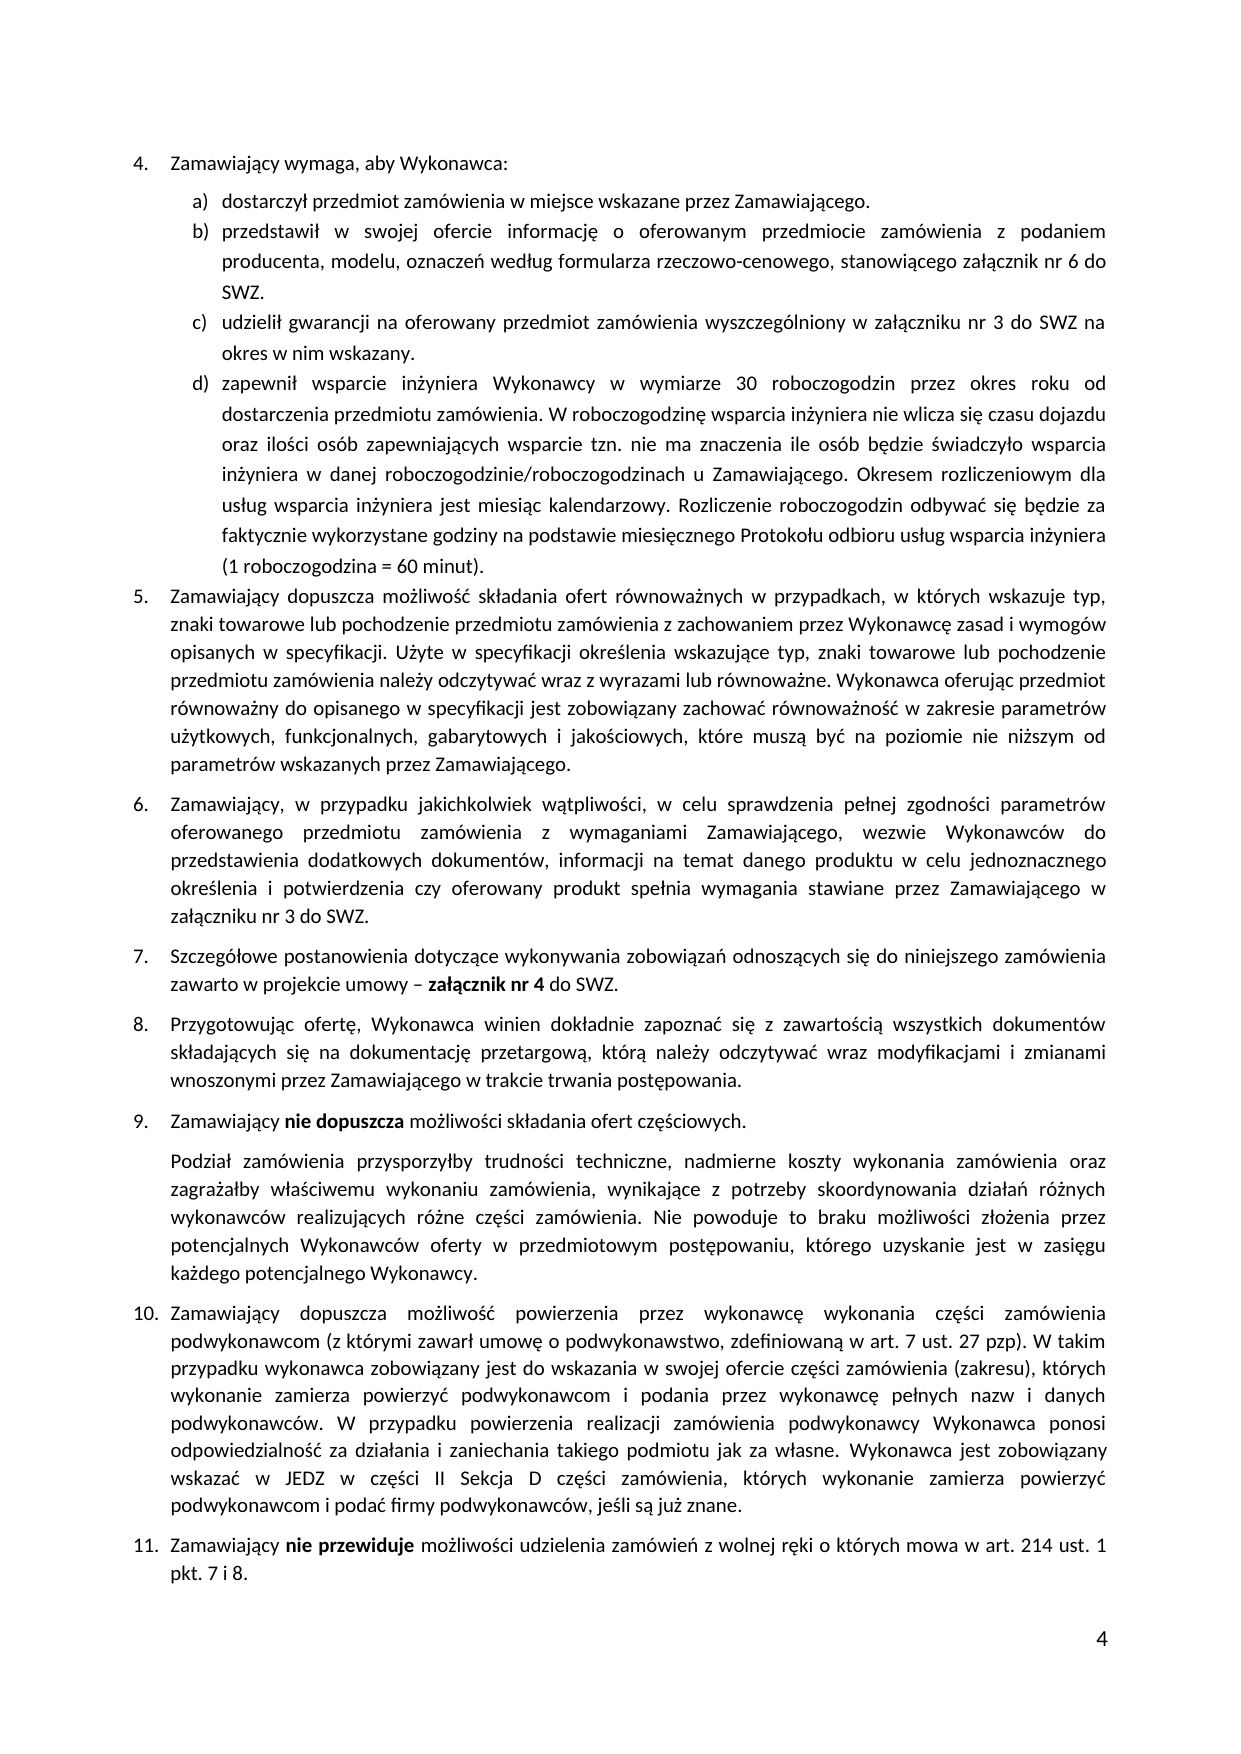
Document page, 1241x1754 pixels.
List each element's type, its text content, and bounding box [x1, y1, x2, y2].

list Zamawiający wymaga, aby Wykonawca: [133, 150, 1107, 175]
list udzielił gwarancji na oferowany przedmiot zamówienia wyszczególniony w załączniku nr 3 do SWZ na okres w nim wskazany. [192, 309, 1107, 365]
list Zamawiający dopuszcza możliwość składania ofert równoważnych w przypadkach, w których wskazuje typ, znaki towarowe lub pochodzenie przedmiotu zamówienia z zachowaniem przez Wykonawcę zasad i wymogów opisanych w specyfikacji. Użyte w specyfikacji określenia wskazujące typ, znaki towarowe lub pochodzenie przedmiotu zamówienia należy odczytywać wraz z wyrazami lub równoważne. Wykonawca oferując przedmiot równoważny do opisanego w specyfikacji jest zobowiązany zachować równoważność w zakresie parametrów użytkowych, funkcjonalnych, gabarytowych i jakościowych, które muszą być na poziomie nie niższym od parametrów wskazanych przez Zamawiającego. [133, 583, 1107, 776]
list Szczegółowe postanowienia dotyczące wykonywania zobowiązań odnoszących się do niniejszego zamówienia zawarto w projekcie umowy – załącznik nr 4 do SWZ. [133, 943, 1107, 997]
list Przygotowując ofertę, Wykonawca winien dokładnie zapoznać się z zawartością wszystkich dokumentów składających się na dokumentację przetargową, którą należy odczytywać wraz modyfikacjami i zmianami wnoszonymi przez Zamawiającego w trakcie trwania postępowania. [133, 1012, 1107, 1093]
list zapewnił wsparcie inżyniera Wykonawcy w wymiarze 30 roboczogodzin przez okres roku od dostarczenia przedmiotu zamówienia. W roboczogodzinę wsparcia inżyniera nie wlicza się czasu dojazdu oraz ilości osób zapewniających wsparcie tzn. nie ma znaczenia ile osób będzie świadczyło wsparcia inżyniera w danej roboczogodzinie/roboczogodzinach u Zamawiającego. Okresem rozliczeniowym dla usług wsparcia inżyniera jest miesiąc kalendarzowy. Rozliczenie roboczogodzin odbywać się będzie za faktycznie wykorzystane godziny na podstawie miesięcznego Protokołu odbioru usług wsparcia inżyniera (1 roboczogodzina = 60 minut). [192, 370, 1107, 578]
list dostarczył przedmiot zamówienia w miejsce wskazane przez Zamawiającego. [192, 188, 1107, 213]
list przedstawił w swojej ofercie informację o oferowanym przedmiocie zamówienia z podaniem producenta, modelu, oznaczeń według formularza rzeczowo-cenowego, stanowiącego załącznik nr 6 do SWZ. [192, 218, 1107, 304]
text Podział zamówienia przysporzyłby trudności techniczne, nadmierne koszty wykonania zamówienia oraz zagrażałby właściwemu wykonaniu zamówienia, wynikające z potrzeby skoordynowania działań różnych wykonawców realizujących różne części zamówienia. Nie powoduje to braku możliwości złożenia przez potencjalnych Wykonawców oferty w przedmiotowym postępowaniu, którego uzyskanie jest w zasięgu każdego potencjalnego Wykonawcy. [170, 1148, 1107, 1285]
list Zamawiający nie dopuszcza możliwości składania ofert częściowych. [133, 1108, 1107, 1133]
list Zamawiający dopuszcza możliwość powierzenia przez wykonawcę wykonania części zamówienia podwykonawcom (z którymi zawarł umowę o podwykonawstwo, zdefiniowaną w art. 7 ust. 27 pzp). W takim przypadku wykonawca zobowiązany jest do wskazania w swojej ofercie części zamówienia (zakresu), których wykonanie zamierza powierzyć podwykonawcom i podania przez wykonawcę pełnych nazw i danych podwykonawców. W przypadku powierzenia realizacji zamówienia podwykonawcy Wykonawca ponosi odpowiedzialność za działania i zaniechania takiego podmiotu jak za własne. Wykonawca jest zobowiązany wskazać w JEDZ w części II Sekcja D części zamówienia, których wykonanie zamierza powierzyć podwykonawcom i podać firmy podwykonawców, jeśli są już znane. [133, 1300, 1107, 1518]
list Zamawiający, w przypadku jakichkolwiek wątpliwości, w celu sprawdzenia pełnej zgodności parametrów oferowanego przedmiotu zamówienia z wymaganiami Zamawiającego, wezwie Wykonawców do przedstawienia dodatkowych dokumentów, informacji na temat danego produktu w celu jednoznacznego określenia i potwierdzenia czy oferowany produkt spełnia wymagania stawiane przez Zamawiającego w załączniku nr 3 do SWZ. [133, 791, 1107, 928]
list Zamawiający nie przewiduje możliwości udzielenia zamówień z wolnej ręki o których mowa w art. 214 ust. 1 pkt. 7 i 8. [133, 1532, 1107, 1585]
